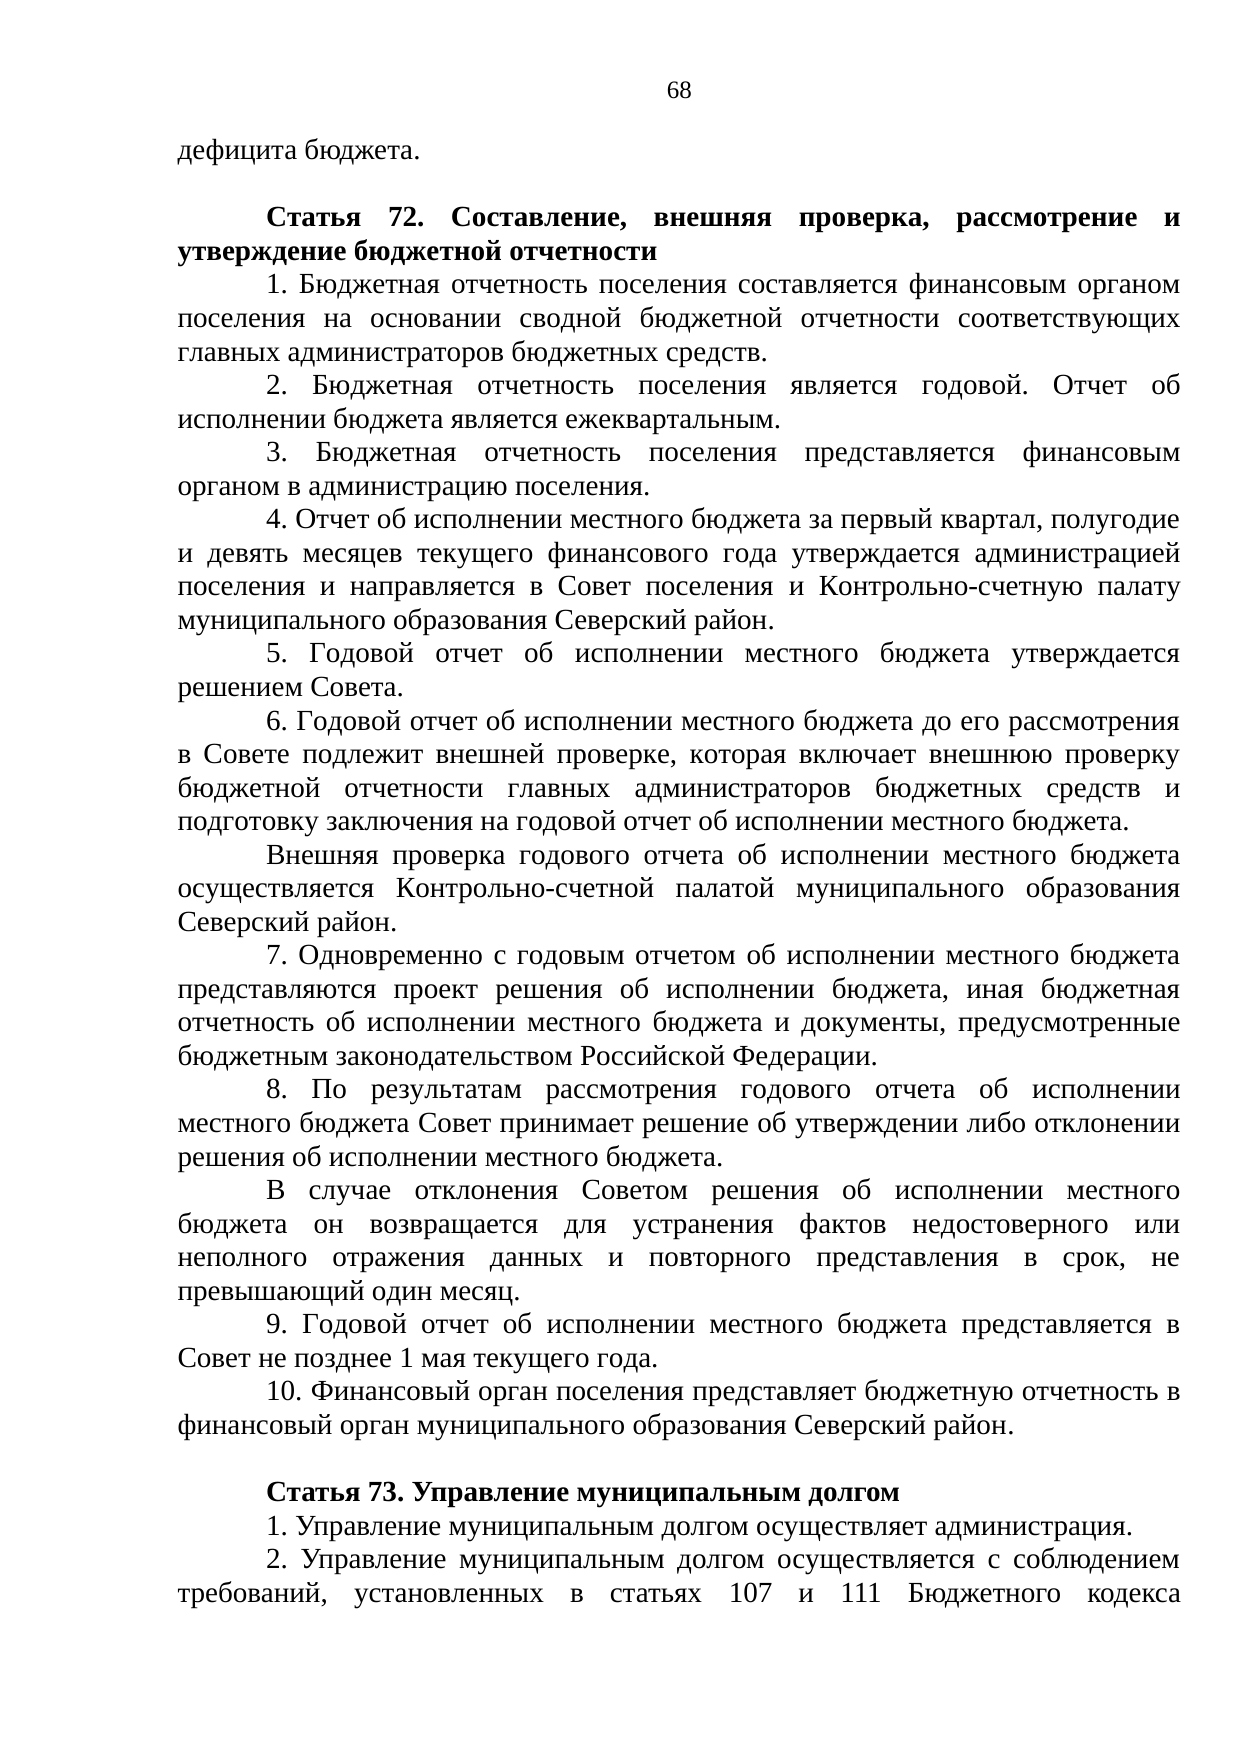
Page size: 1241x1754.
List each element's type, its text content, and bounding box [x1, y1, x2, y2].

text 3. Бюджетная отчетность поселения представляется финансовым органом в администрацию поселения. [177, 434, 1181, 501]
text 1. Бюджетная отчетность поселения составляется финансовым органом поселения на основании сводной бюджетной отчетности соответствующих главных администраторов бюджетных средств. [177, 267, 1181, 367]
text 9. Годовой отчет об исполнении местного бюджета представляется в Совет не позднее 1 мая текущего года. [177, 1306, 1181, 1373]
text В случае отклонения Советом решения об исполнении местного бюджета он возвращается для устранения фактов недостоверного или неполного отражения данных и повторного представления в срок, не превышающий один месяц. [177, 1172, 1181, 1306]
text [177, 132, 1181, 166]
text Статья 72. Составление, внешняя проверка, рассмотрение и утверждение бюджетной отчетности [177, 199, 1181, 267]
text Статья 73. Управление муниципальным долгом [177, 1474, 1181, 1508]
text 4. Отчет об исполнении местного бюджета за первый квартал, полугодие и девять месяцев текущего финансового года утверждается администрацией поселения и направляется в Совет поселения и Контрольно-счетную палату муниципального образования Северский район. [177, 501, 1181, 636]
text Внешняя проверка годового отчета об исполнении местного бюджета осуществляется Контрольно-счетной палатой муниципального образования Северский район. [177, 837, 1181, 937]
text 1. Управление муниципальным долгом осуществляет администрация. [177, 1508, 1181, 1541]
text 7. Одновременно с годовым отчетом об исполнении местного бюджета представляются проект решения об исполнении бюджета, иная бюджетная отчетность об исполнении местного бюджета и документы, предусмотренные бюджетным законодательством Российской Федерации. [177, 937, 1181, 1072]
text 5. Годовой отчет об исполнении местного бюджета утверждается решением Совета. [177, 636, 1181, 703]
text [177, 1541, 1181, 1608]
text 6. Годовой отчет об исполнении местного бюджета до его рассмотрения в Совете подлежит внешней проверке, которая включает внешнюю проверку бюджетной отчетности главных администраторов бюджетных средств и подготовку заключения на годовой отчет об исполнении местного бюджета. [177, 703, 1181, 837]
text 8. По результатам рассмотрения годового отчета об исполнении местного бюджета Совет принимает решение об утверждении либо отклонении решения об исполнении местного бюджета. [177, 1072, 1181, 1172]
text 10. Финансовый орган поселения представляет бюджетную отчетность в финансовый орган муниципального образования Северский район. [177, 1373, 1181, 1441]
text 2. Бюджетная отчетность поселения является годовой. Отчет об исполнении бюджета является ежеквартальным. [177, 367, 1181, 434]
